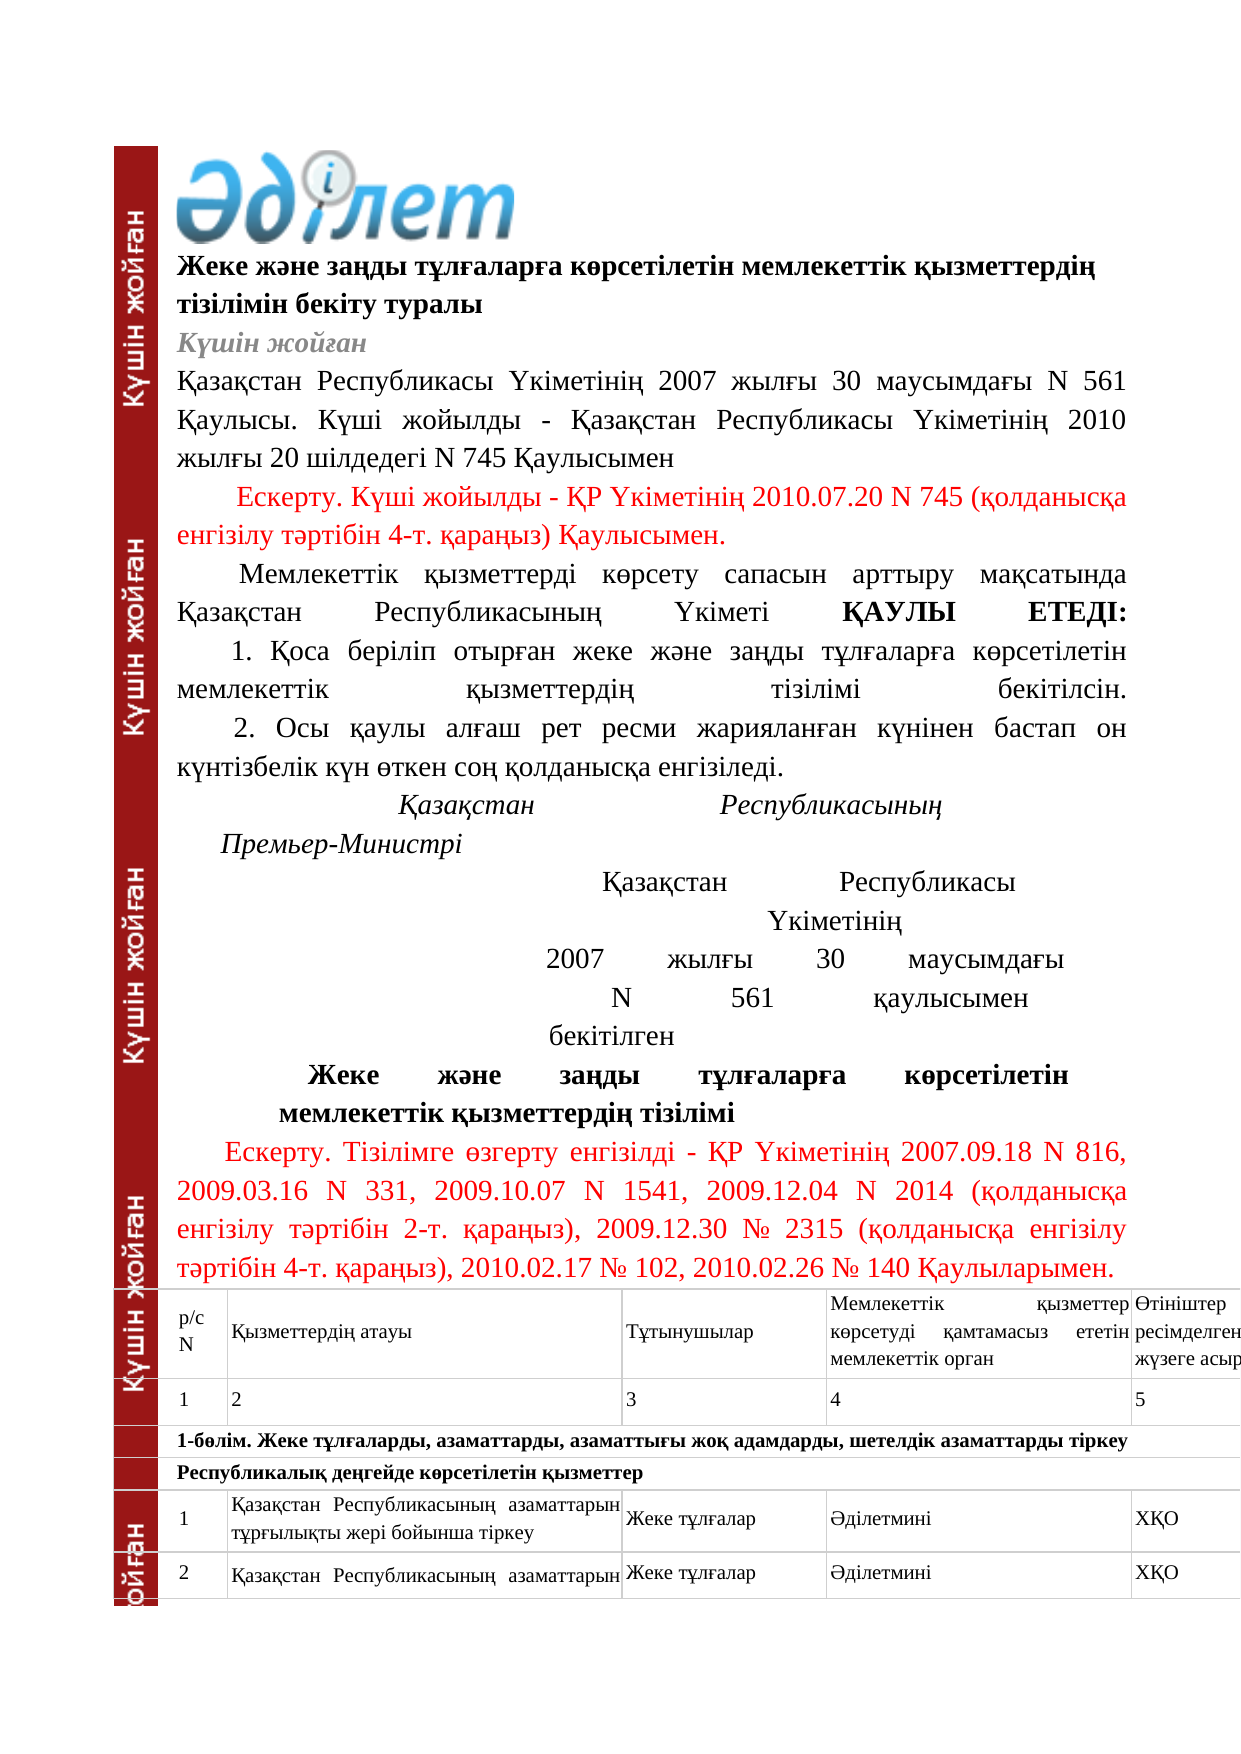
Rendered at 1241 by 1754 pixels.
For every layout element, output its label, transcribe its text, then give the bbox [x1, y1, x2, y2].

table_cell Жеке тұлғалар [623, 1491, 826, 1551]
picture [114, 358, 158, 363]
table_header Қызметтердің атауы [228, 1290, 621, 1378]
picture [114, 474, 158, 479]
picture [114, 320, 158, 325]
table_cell ХҚО [1132, 1491, 1240, 1551]
table_header р/с N [114, 1290, 227, 1378]
text Қазақстан Республикасы Үкіметінің 2007 жылғы 30 маусымдағы N 561 Қаулысы. Күші жойылды - Қазақстан Республикасы Үкіметінің 2010 жылғы 20 шілдедегі N 745 Қаулысымен [112, 363, 1128, 474]
table_cell ХҚО [1132, 1553, 1240, 1598]
picture [114, 1129, 158, 1134]
text Жеке және заңды тұлғаларға көрсетілетін мемлекеттік қызметтердің тізілімін бекіту туралы [112, 248, 1128, 320]
table_cell Республикалық деңгейде көрсетілетін қызметтер [114, 1458, 1240, 1489]
table_header Тұтынушылар [623, 1290, 826, 1378]
table_cell 2 [114, 1553, 227, 1598]
table_cell 1 [114, 1379, 227, 1425]
text Мемлекеттік қызметтерді көрсету сапасын арттыру мақсатында Қазақстан Республикасының Үкіметі ҚАУЛЫ ЕТЕДІ: 1. Қоса беріліп отырған жеке және заңды тұлғаларға көрсетілетін мемлекеттік қызметтердің тізілімі бекітілсін. 2. Осы қаулы алғаш рет ресми жарияланған күнінен бастап он күнтізбелік күн өткен соң қолданысқа енгізіледі. [112, 556, 1128, 782]
picture [114, 782, 158, 787]
picture [114, 1052, 158, 1057]
text Ескерту. Тізілімге өзгерту енгізілді - ҚР Үкіметінің 2007.09.18 N 816, 2009.03.16 N 331, 2009.10.07 N 1541, 2009.12.04 N 2014 (қолданысқа енгізілу тәртібін 2-т. қараңыз), 2009.12.30 № 2315 (қолданысқа енгізілу тәртібін 4-т. қараңыз), 2010.02.17 № 102, 2010.02.26 № 140 Қаулыларымен. [112, 1134, 1128, 1283]
text Қазақстан Республикасының Премьер-Министрі [112, 787, 1128, 859]
picture [114, 146, 158, 248]
table_cell 3 [623, 1379, 826, 1425]
picture [114, 859, 158, 864]
table_cell 2 [228, 1379, 621, 1425]
picture [114, 1283, 158, 1288]
table_cell 1 [114, 1491, 227, 1551]
picture [114, 551, 158, 556]
table_cell 5 [1132, 1379, 1240, 1425]
text Қазақстан Республикасы Үкіметінің 2007 жылғы 30 маусымдағы N 561 қаулысымен бекітілген [112, 864, 1128, 1052]
table_cell Жеке тұлғалар [623, 1553, 826, 1598]
table_header Мемлекеттік қызметтер көрсетуді қамтамасыз ететін мемлекеттік орган [827, 1290, 1131, 1378]
table_cell 4 [827, 1379, 1131, 1425]
picture [114, 1599, 158, 1606]
table_cell 1-бөлім. Жеке тұлғаларды, азаматтарды, азаматтығы жоқ адамдарды, шетелдік азаматтарды тіркеу [114, 1426, 1240, 1457]
table_header Өтініштер қабылдауды және ресімделген құжаттар беруді жүзеге асыратын ұйымдар [1132, 1290, 1240, 1378]
text Жеке және заңды тұлғаларға көрсетілетін мемлекеттік қызметтердің тізілімі [112, 1057, 1128, 1129]
table_cell Қазақстан Республикасының азаматтарын тұрғылықты жері бойынша тіркеу есебінен шығару [228, 1553, 621, 1598]
table_cell Қазақстан Республикасының азаматтарын тұрғылықты жері бойынша тіркеу [228, 1491, 621, 1551]
text Күшін жойған [112, 325, 1128, 358]
table_cell Әділетмині [827, 1553, 1131, 1598]
picture [176, 150, 515, 244]
table_cell Әділетмині [827, 1491, 1131, 1551]
text Ескерту. Күші жойылды - ҚР Үкіметінің 2010.07.20 N 745 (қолданысқа енгізілу тәртібін 4-т. қараңыз) Қаулысымен. [112, 479, 1128, 551]
